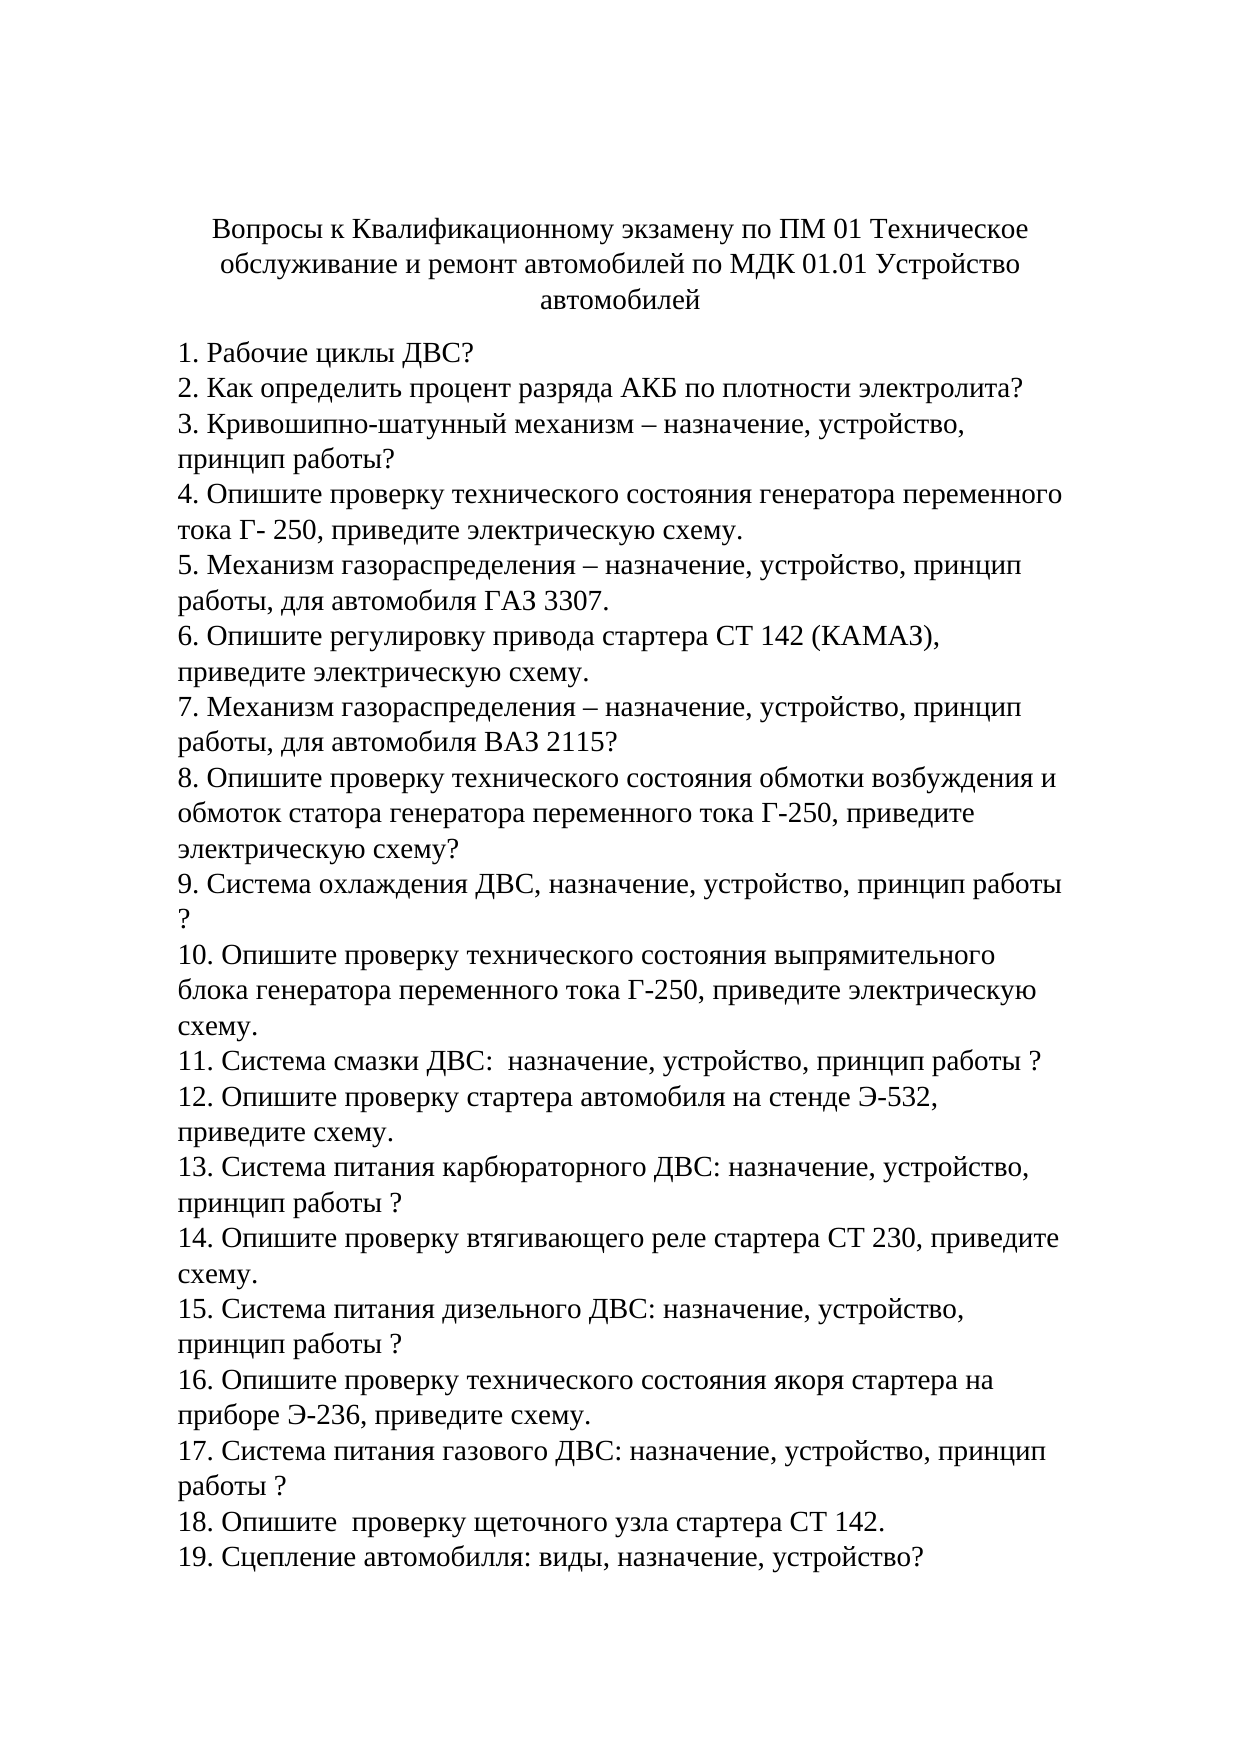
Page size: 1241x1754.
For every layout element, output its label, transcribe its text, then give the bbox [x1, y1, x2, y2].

text 6. Опишите регулировку привода стартера СТ 142 (КАМАЗ), приведите электрическую схему. [177, 617, 1063, 688]
text 5. Механизм газораспределения – назначение, устройство, принцип работы, для автомобиля ГАЗ 3307. [177, 546, 1063, 617]
text 4. Опишите проверку технического состояния генератора переменного тока Г- 250, приведите электрическую схему. [177, 476, 1063, 546]
text 10. Опишите проверку технического состояния выпрямительного блока генератора переменного тока Г-250, приведите электрическую схему. [177, 936, 1063, 1042]
text 17. Система питания газового ДВС: назначение, устройство, принцип работы ? [177, 1432, 1063, 1503]
text 15. Система питания дизельного ДВС: назначение, устройство, принцип работы ? [177, 1290, 1063, 1361]
text 7. Механизм газораспределения – назначение, устройство, принцип работы, для автомобиля ВАЗ 2115? [177, 688, 1063, 759]
text 11. Система смазки ДВС: назначение, устройство, принцип работы ? [177, 1042, 1063, 1078]
text 2. Как определить процент разряда АКБ по плотности электролита? [177, 369, 1063, 405]
text 1. Рабочие циклы ДВС? [177, 334, 1063, 369]
text 3. Кривошипно-шатунный механизм – назначение, устройство, принцип работы? [177, 405, 1063, 476]
text Вопросы к Квалификационному экзамену по ПМ 01 Техническое обслуживание и ремонт автомобилей по МДК 01.01 Устройство автомобилей [177, 210, 1063, 316]
text 16. Опишите проверку технического состояния якоря стартера на приборе Э-236, приведите схему. [177, 1361, 1063, 1432]
text 8. Опишите проверку технического состояния обмотки возбуждения и обмоток статора генератора переменного тока Г-250, приведите электрическую схему? [177, 759, 1063, 865]
text 9. Система охлаждения ДВС, назначение, устройство, принцип работы ? [177, 865, 1063, 936]
text 18. Опишите проверку щеточного узла стартера СТ 142. [177, 1503, 1063, 1538]
text 14. Опишите проверку втягивающего реле стартера СТ 230, приведите схему. [177, 1219, 1063, 1290]
text 13. Система питания карбюраторного ДВС: назначение, устройство, принцип работы ? [177, 1148, 1063, 1219]
text 19. Сцепление автомобилля: виды, назначение, устройство? [177, 1538, 1063, 1573]
text 12. Опишите проверку стартера автомобиля на стенде Э-532, приведите схему. [177, 1078, 1063, 1148]
